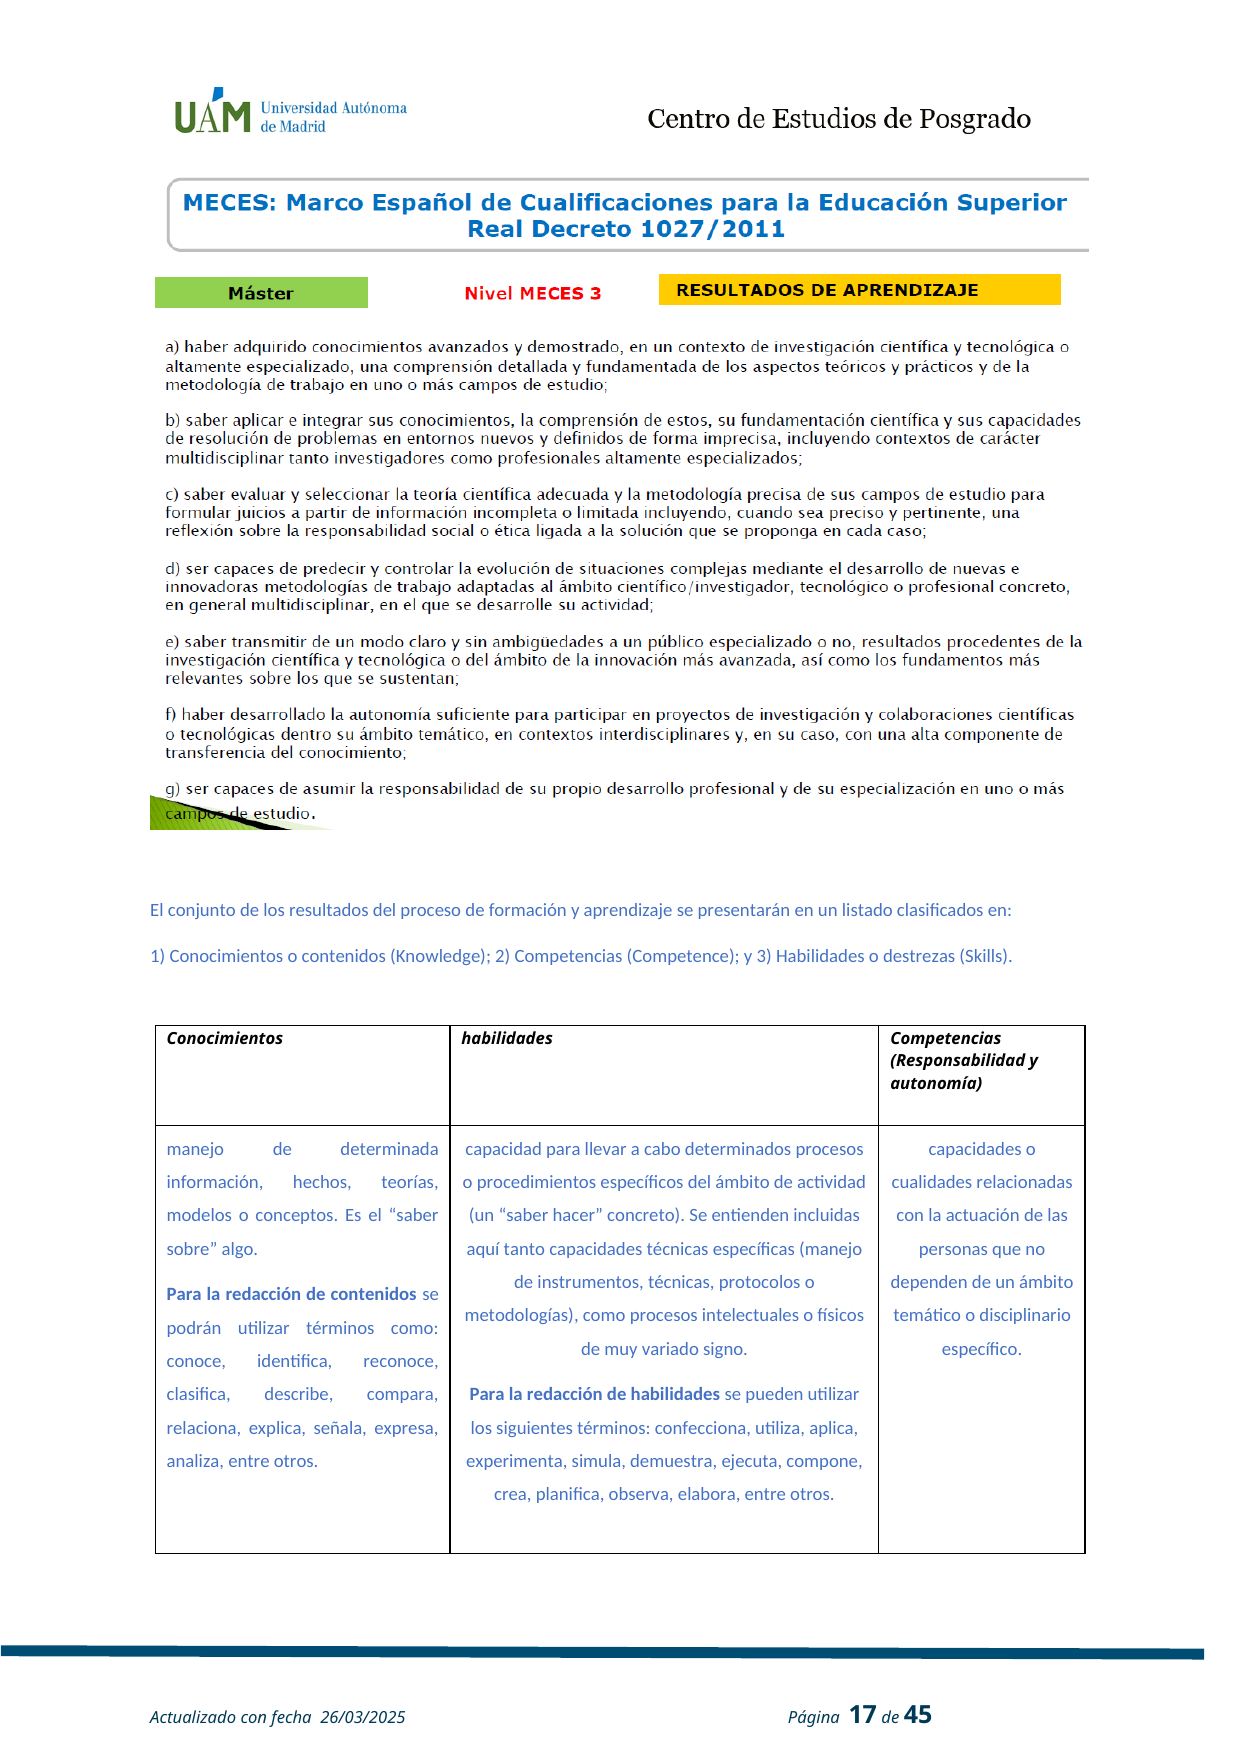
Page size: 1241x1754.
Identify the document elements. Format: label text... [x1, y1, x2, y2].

text 1) Conocimientos o contenidos (Knowledge); 2) Competencias (Competence); y 3) Habilidades o destrezas (Skills). [150, 933, 1090, 967]
picture [150, 65, 1091, 157]
table_cell capacidades o cualidades relacionadas con la actuación de las personas que no dependen de un ámbito temático o disciplinario específico. [879, 1126, 1084, 1553]
table_cell manejo de determinada información, hechos, teorías, modelos o conceptos. Es el “saber sobre” algo. Para la redacción de contenidos se podrán utilizar términos como: conoce, identifica, reconoce, clasifica, describe, compara, relaciona, explica, señala, expresa, analiza, entre otros. [156, 1126, 449, 1553]
table_header Competencias (Responsabilidad y autonomía) [879, 1026, 1084, 1125]
picture [150, 168, 1089, 830]
table_header habilidades [451, 1026, 878, 1125]
text El conjunto de los resultados del proceso de formación y aprendizaje se presentarán en un listado clasificados en: [150, 888, 1090, 921]
table_header Conocimientos [156, 1026, 449, 1125]
table_cell capacidad para llevar a cabo determinados procesos o procedimientos específicos del ámbito de actividad (un “saber hacer” concreto). Se entienden incluidas aquí tanto capacidades técnicas específicas (manejo de instrumentos, técnicas, protocolos o metodologías), como procesos intelectuales o físicos de muy variado signo. Para la redacción de habilidades se pueden utilizar los siguientes términos: confecciona, utiliza, aplica, experimenta, simula, demuestra, ejecuta, compone, crea, planifica, observa, elabora, entre otros. [451, 1126, 878, 1553]
